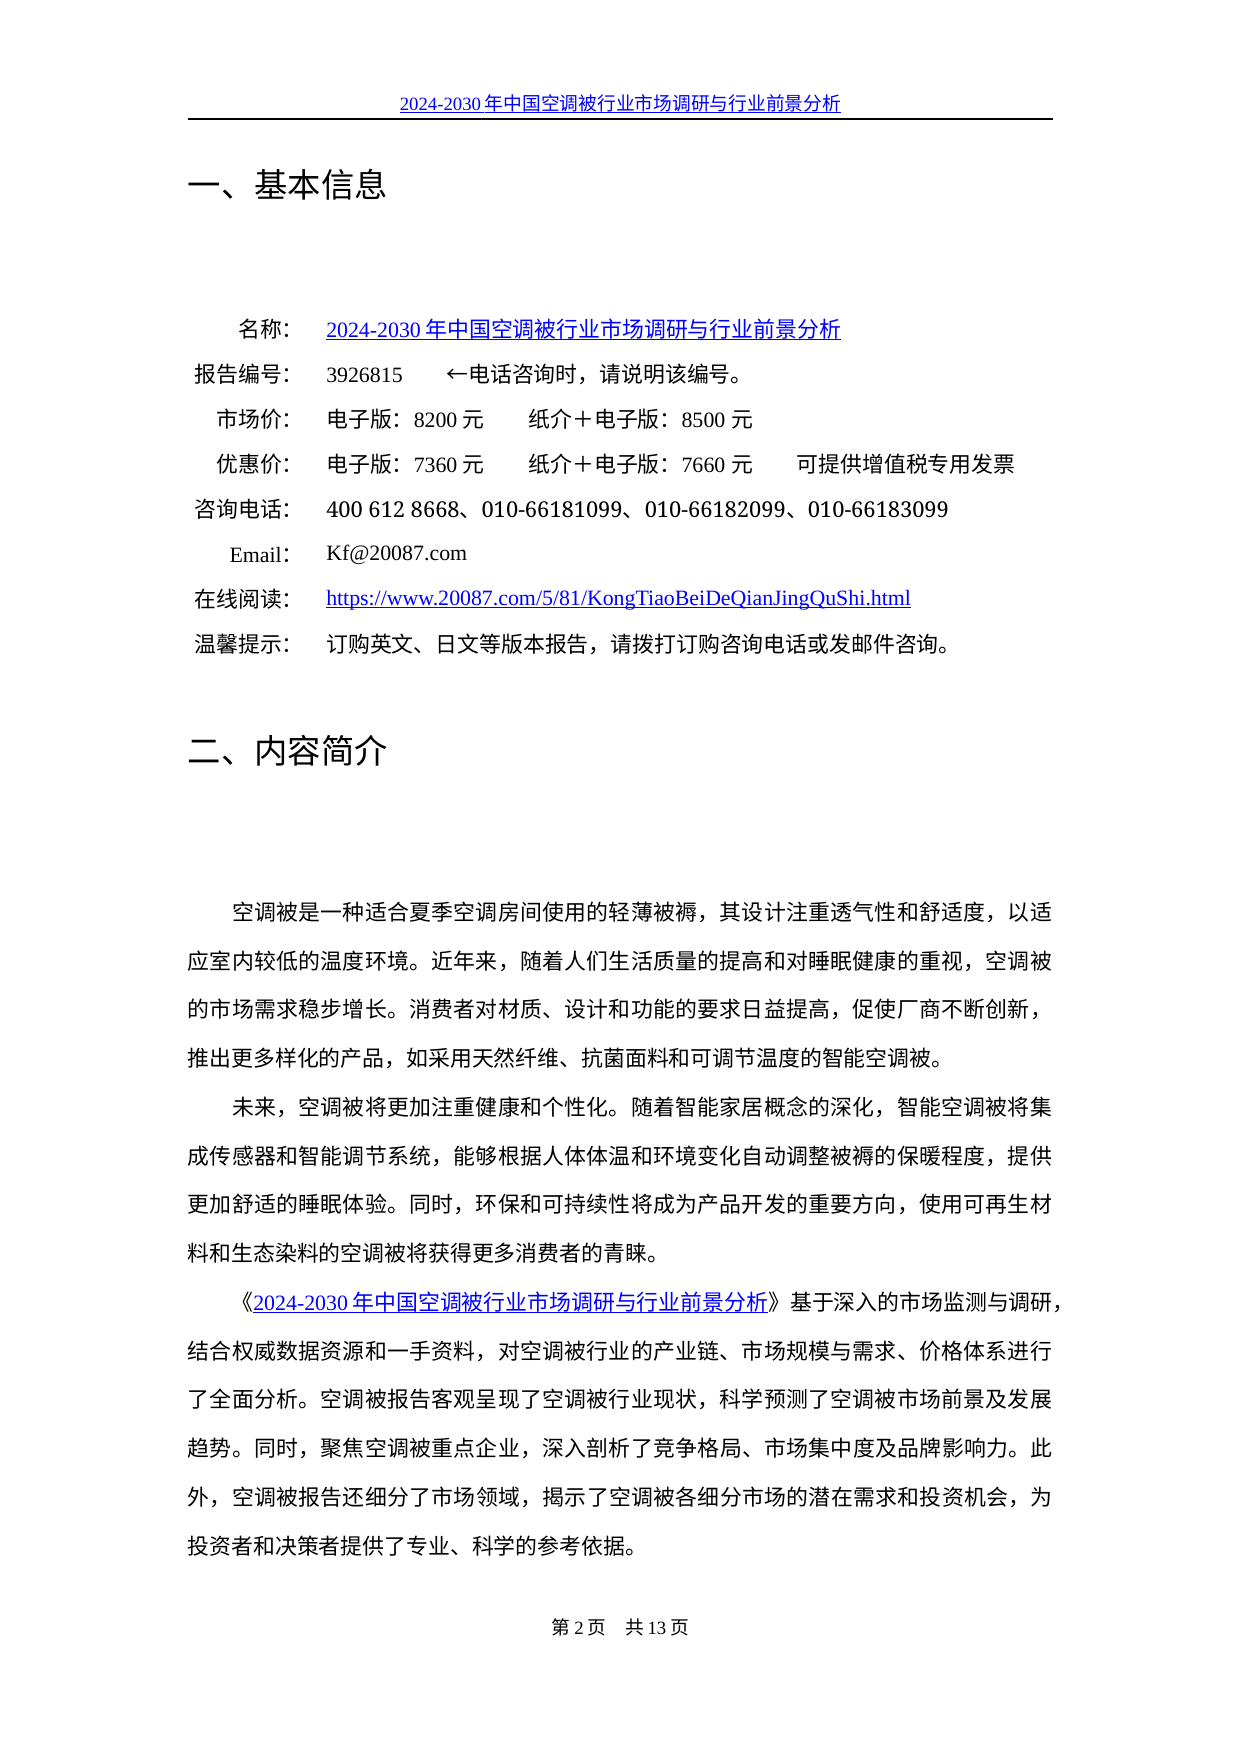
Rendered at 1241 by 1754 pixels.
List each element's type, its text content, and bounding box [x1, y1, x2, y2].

table_cell 在线阅读： [167, 582, 315, 627]
table_cell 咨询电话： [167, 492, 315, 537]
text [187, 894, 1053, 1561]
table_cell 订购英文、日文等版本报告，请拨打订购咨询电话或发邮件咨询。 [315, 627, 1073, 672]
table_cell 电子版：7360 元 纸介＋电子版：7660 元 可提供增值税专用发票 [315, 447, 1073, 492]
title 二、内容简介 [187, 717, 1053, 782]
table_cell 400 612 8668、010-66181099、010-66182099、010-66183099 [315, 492, 1073, 537]
table_header 名称： [167, 312, 315, 357]
table_cell 报告编号： [167, 357, 315, 402]
table_cell 优惠价： [167, 447, 315, 492]
table_cell 电子版：8200 元 纸介＋电子版：8500 元 [315, 402, 1073, 447]
table_cell 3926815 ←电话咨询时，请说明该编号。 [315, 357, 1073, 402]
table_cell 市场价： [167, 402, 315, 447]
table_cell [315, 582, 1073, 627]
table_cell Email： [167, 537, 315, 582]
table_cell Kf@20087.com [315, 537, 1073, 582]
table_cell 温馨提示： [167, 627, 315, 672]
title 一、基本信息 [187, 150, 1053, 215]
table_header 2024-2030年中国空调被行业市场调研与行业前景分析 [315, 312, 1073, 357]
